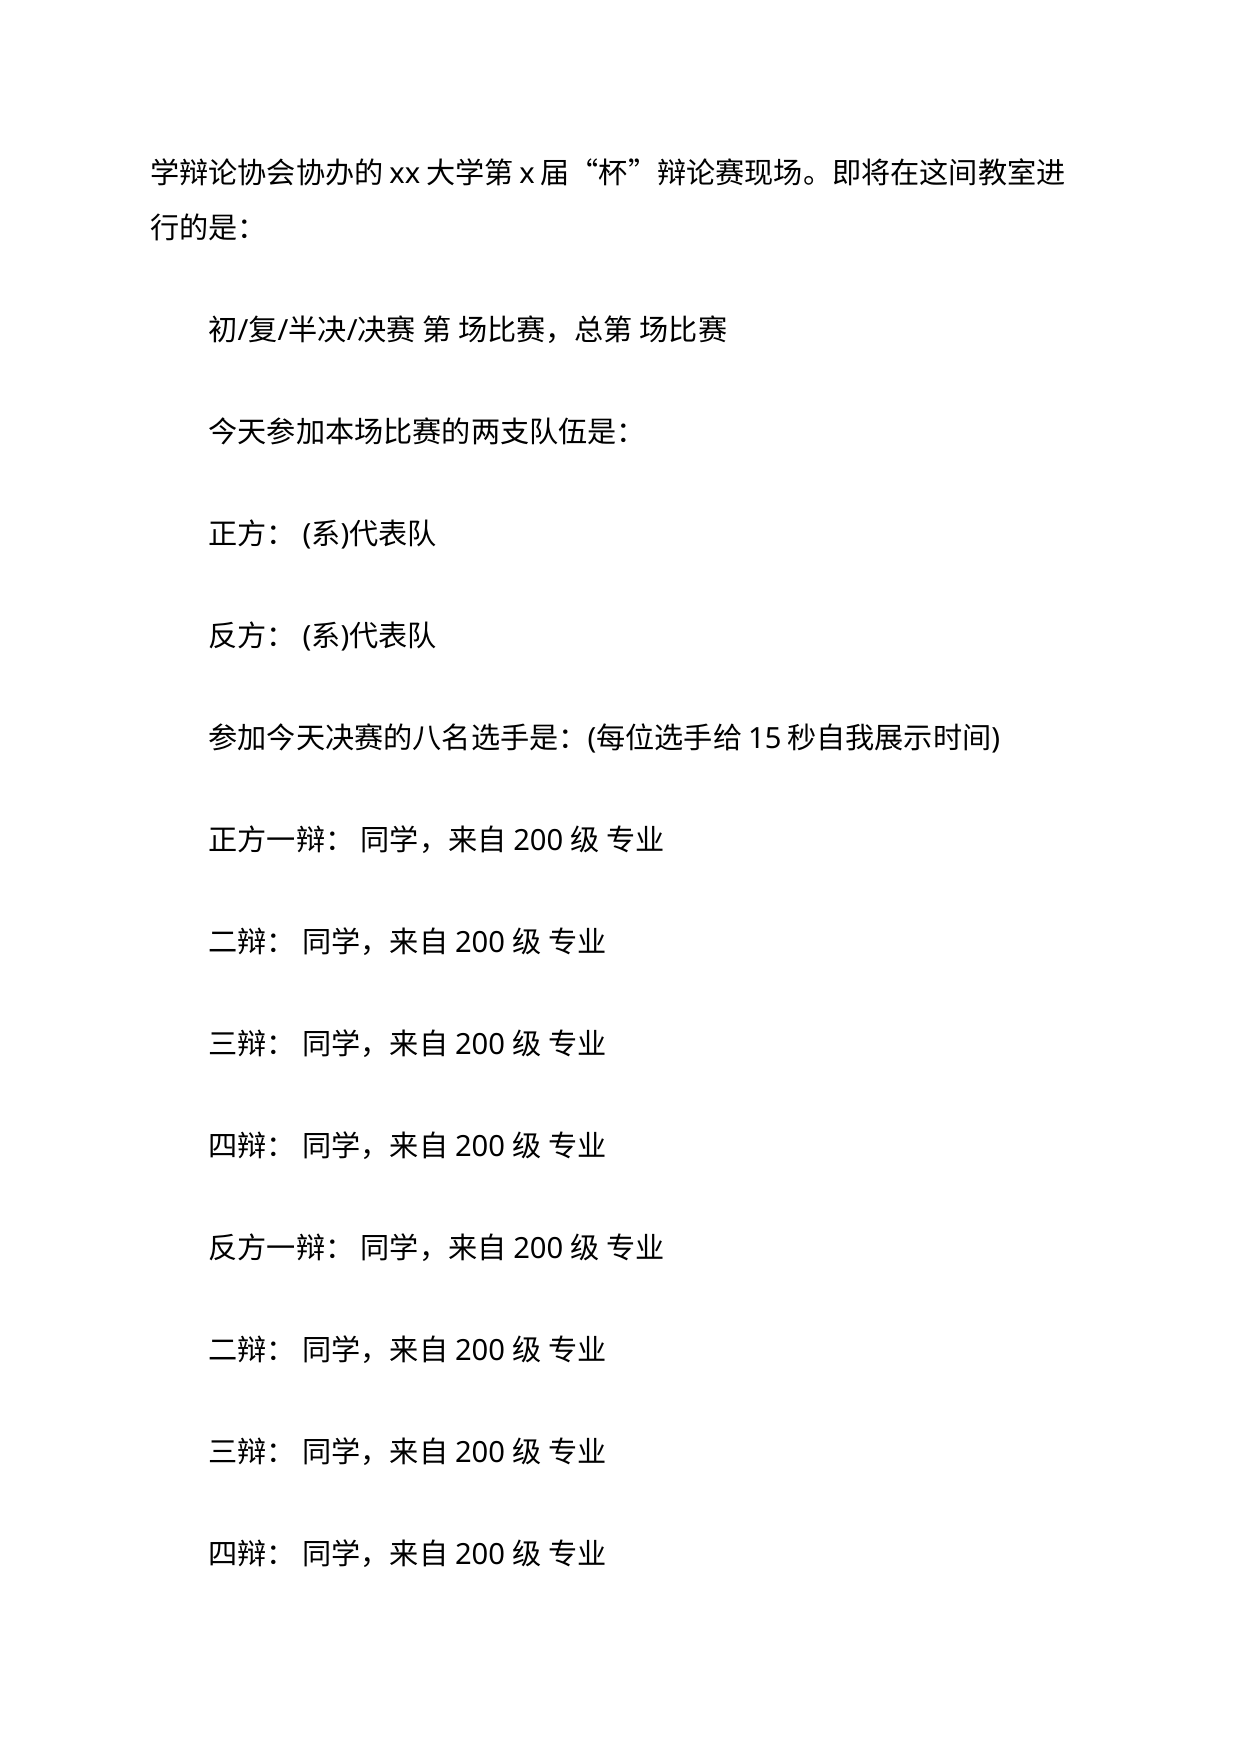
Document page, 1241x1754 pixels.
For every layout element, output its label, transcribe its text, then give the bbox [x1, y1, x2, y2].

text 二辩： 同学，来自 200 级 专业 [150, 1326, 1090, 1369]
text 正方： (系)代表队 [150, 511, 1090, 553]
text 今天参加本场比赛的两支队伍是： [150, 409, 1090, 451]
text 反方： (系)代表队 [150, 612, 1090, 655]
text 反方一辩： 同学，来自 200 级 专业 [150, 1224, 1090, 1267]
text 正方一辩： 同学，来自 200 级 专业 [150, 816, 1090, 859]
text 三辩： 同学，来自 200 级 专业 [150, 1020, 1090, 1063]
text 参加今天决赛的八名选手是：(每位选手给15秒自我展示时间) [150, 714, 1090, 757]
text 四辩： 同学，来自 200 级 专业 [150, 1122, 1090, 1165]
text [150, 150, 1090, 247]
text 四辩： 同学，来自 200 级 专业 [150, 1530, 1090, 1573]
text 初/复/半决/决赛 第 场比赛，总第 场比赛 [150, 307, 1090, 349]
text 三辩： 同学，来自 200 级 专业 [150, 1428, 1090, 1471]
text 二辩： 同学，来自 200 级 专业 [150, 918, 1090, 961]
